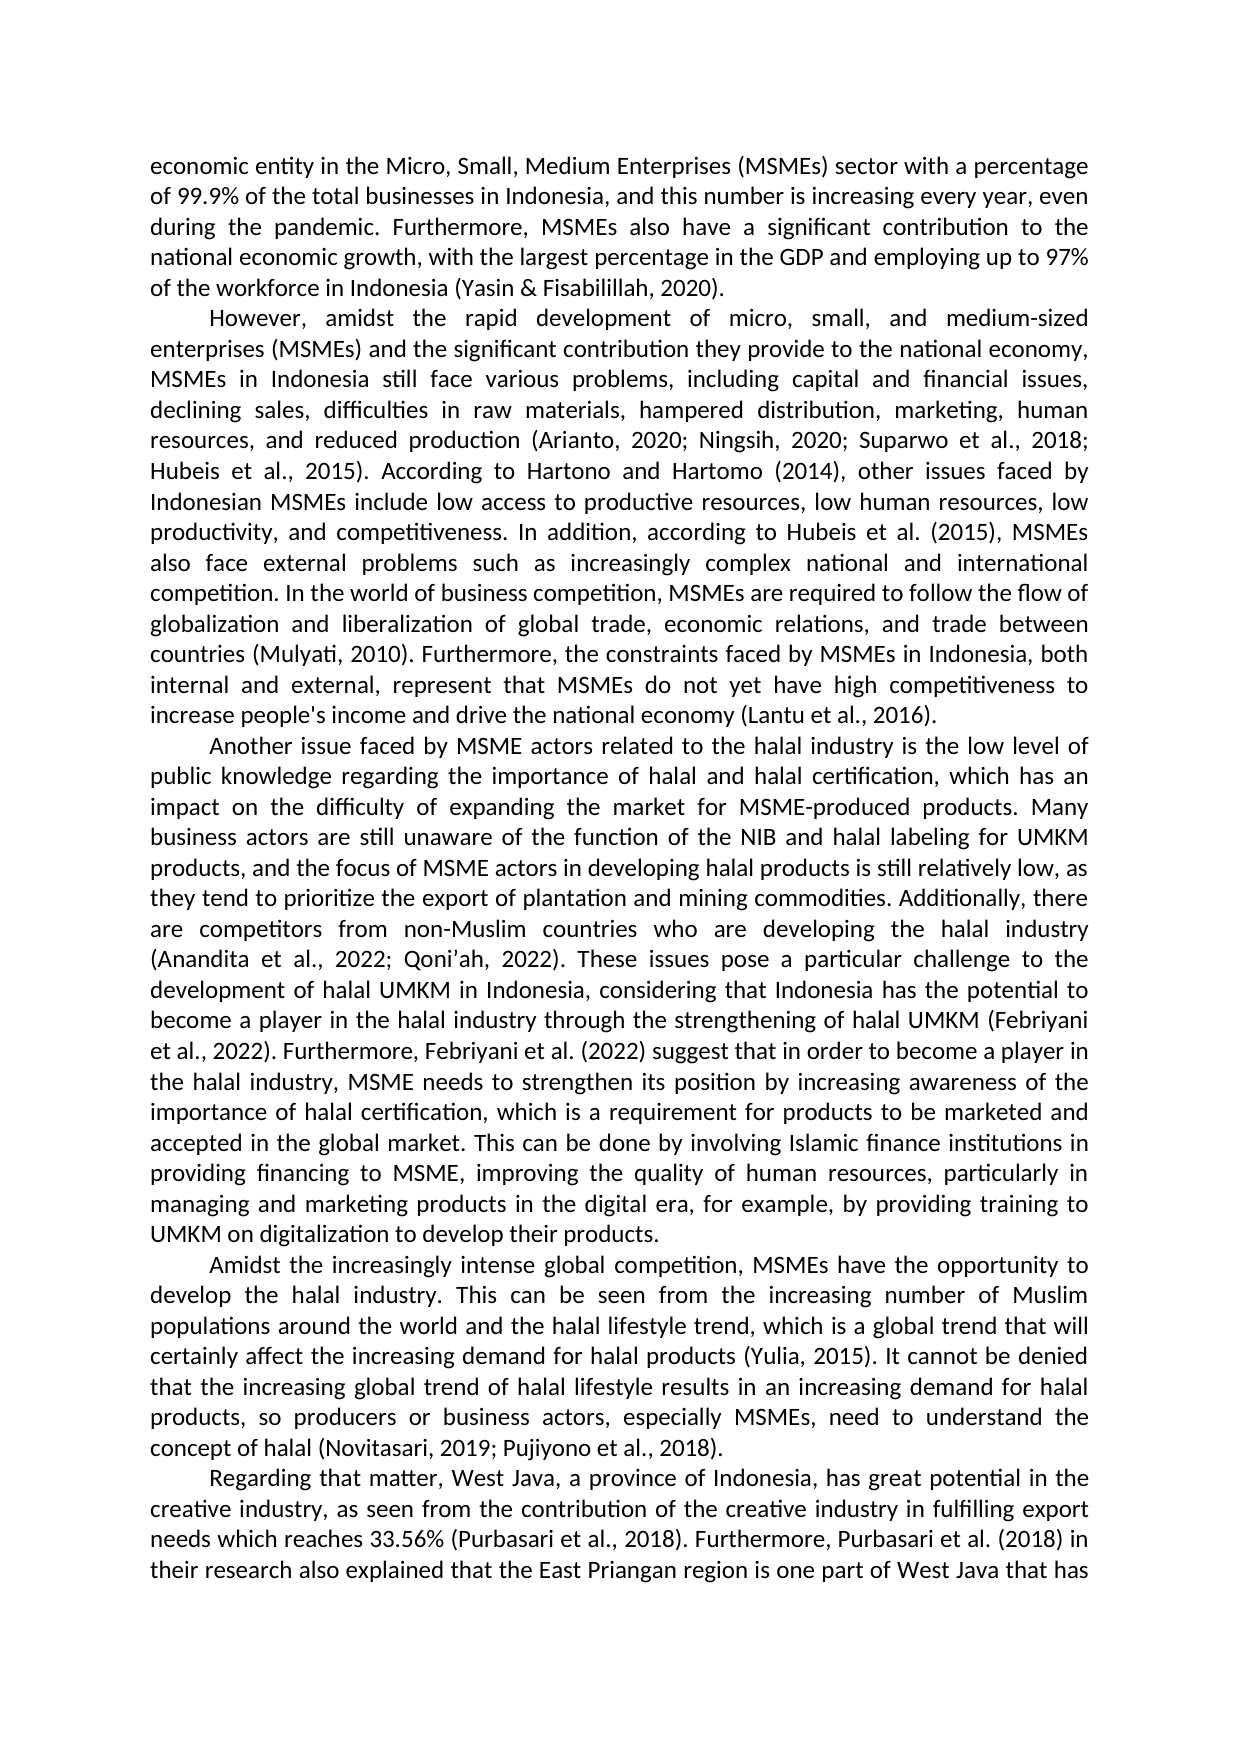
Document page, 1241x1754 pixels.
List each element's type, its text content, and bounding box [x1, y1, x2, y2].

text However, amidst the rapid development of micro, small, and medium-sized enterprises (MSMEs) and the significant contribution they provide to the national economy, MSMEs in Indonesia still face various problems, including capital and financial issues, declining sales, difficulties in raw materials, hampered distribution, marketing, human resources, and reduced production (Arianto, 2020; Ningsih, 2020; Suparwo et al., 2018; Hubeis et al., 2015). According to Hartono and Hartomo (2014), other issues faced by Indonesian MSMEs include low access to productive resources, low human resources, low productivity, and competitiveness. In addition, according to Hubeis et al. (2015), MSMEs also face external problems such as increasingly complex national and international competition. In the world of business competition, MSMEs are required to follow the flow of globalization and liberalization of global trade, economic relations, and trade between countries (Mulyati, 2010). Furthermore, the constraints faced by MSMEs in Indonesia, both internal and external, represent that MSMEs do not yet have high competitiveness to increase people's income and drive the national economy (Lantu et al., 2016). [150, 303, 1090, 730]
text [150, 150, 1090, 303]
text Another issue faced by MSME actors related to the halal industry is the low level of public knowledge regarding the importance of halal and halal certification, which has an impact on the difficulty of expanding the market for MSME-produced products. Many business actors are still unaware of the function of the NIB and halal labeling for UMKM products, and the focus of MSME actors in developing halal products is still relatively low, as they tend to prioritize the export of plantation and mining commodities. Additionally, there are competitors from non-Muslim countries who are developing the halal industry (Anandita et al., 2022; Qoni’ah, 2022). These issues pose a particular challenge to the development of halal UMKM in Indonesia, considering that Indonesia has the potential to become a player in the halal industry through the strengthening of halal UMKM (Febriyani et al., 2022). Furthermore, Febriyani et al. (2022) suggest that in order to become a player in the halal industry, MSME needs to strengthen its position by increasing awareness of the importance of halal certification, which is a requirement for products to be marketed and accepted in the global market. This can be done by involving Islamic finance institutions in providing financing to MSME, improving the quality of human resources, particularly in managing and marketing products in the digital era, for example, by providing training to UMKM on digitalization to develop their products. [150, 730, 1090, 1249]
text Amidst the increasingly intense global competition, MSMEs have the opportunity to develop the halal industry. This can be seen from the increasing number of Muslim populations around the world and the halal lifestyle trend, which is a global trend that will certainly affect the increasing demand for halal products (Yulia, 2015). It cannot be denied that the increasing global trend of halal lifestyle results in an increasing demand for halal products, so producers or business actors, especially MSMEs, need to understand the concept of halal (Novitasari, 2019; Pujiyono et al., 2018). [150, 1249, 1090, 1462]
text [150, 1462, 1090, 1584]
